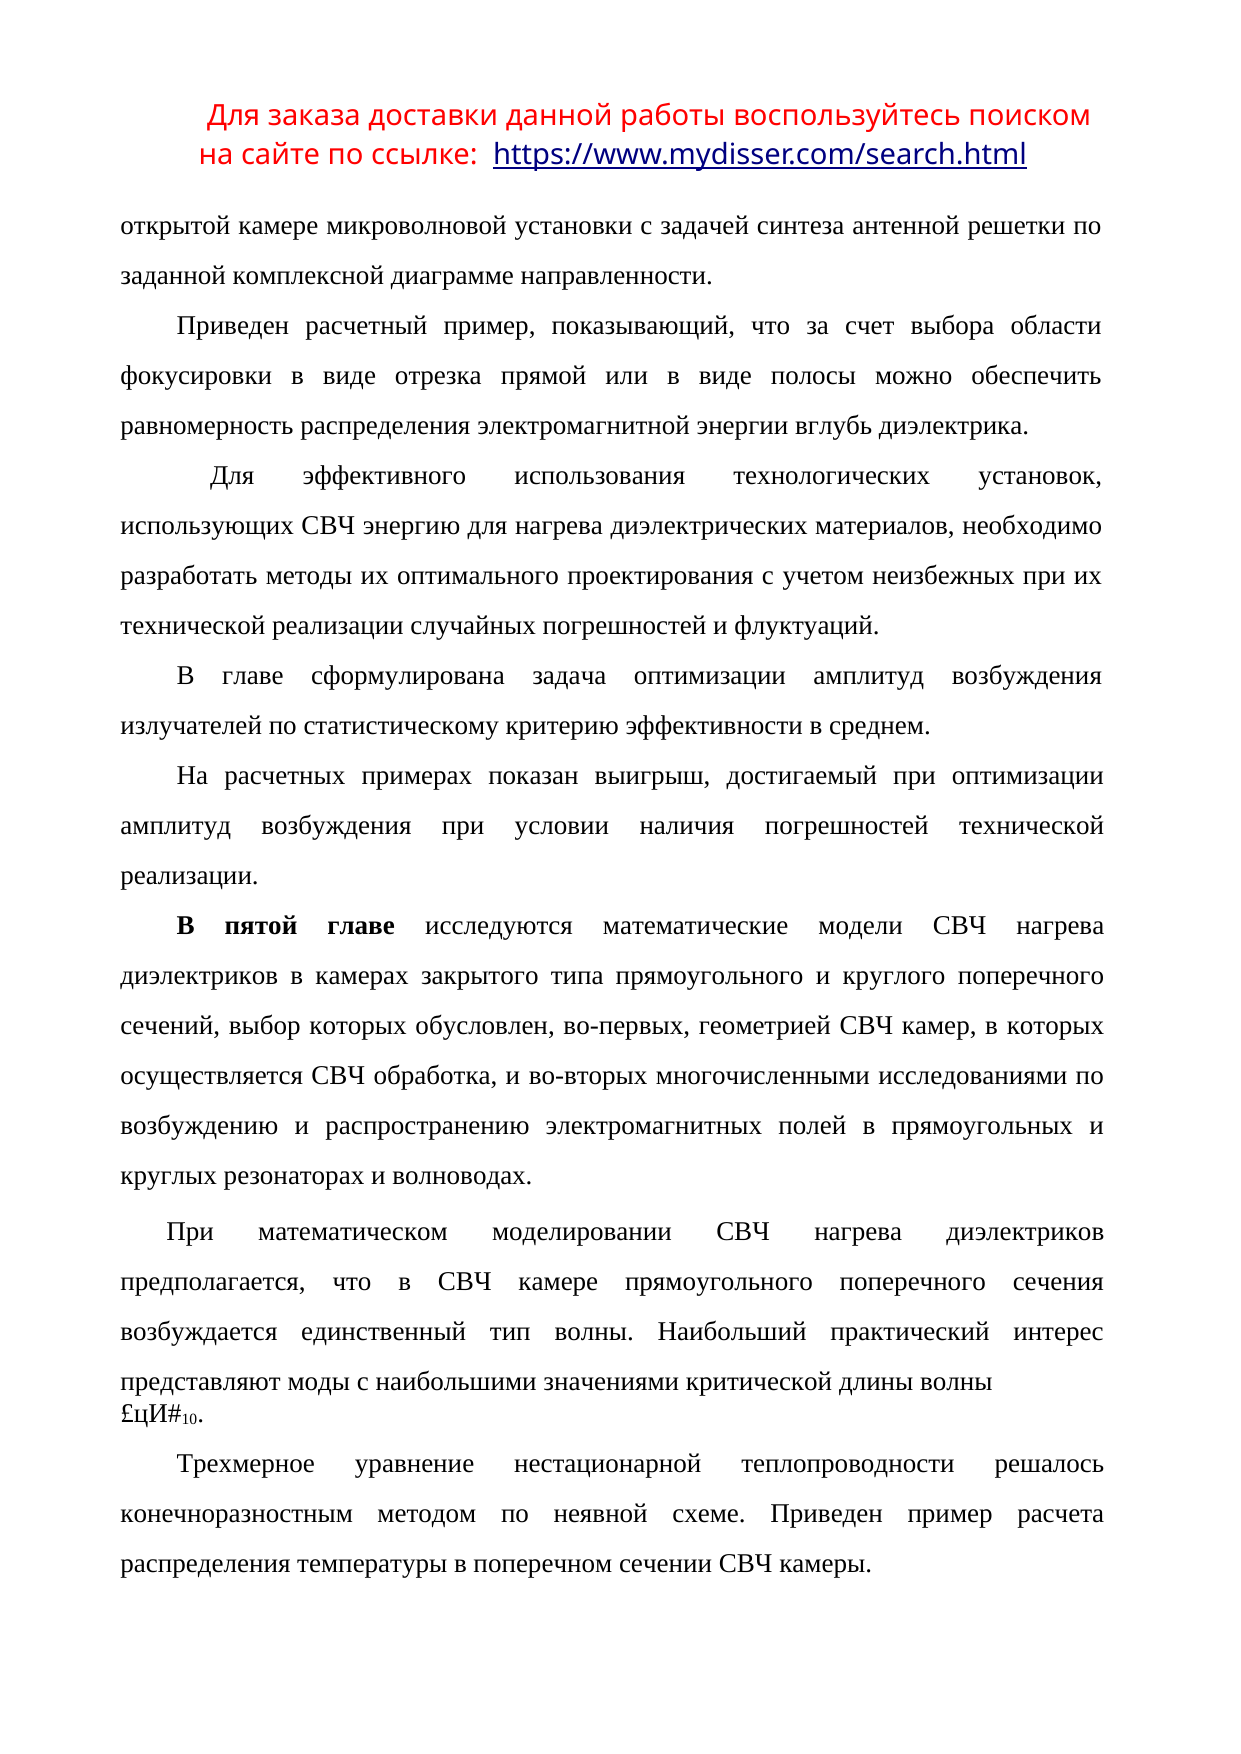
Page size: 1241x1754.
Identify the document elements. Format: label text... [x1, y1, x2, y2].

text В главе сформулирована задача оптимизации амплитуд возбуждения излучателей по статистическому критерию эффективности в среднем. [120, 644, 1103, 744]
text При математическом моделировании СВЧ нагрева диэлектриков предполагается, что в СВЧ камере прямоугольного поперечного сечения возбуждается единственный тип волны. Наибольший практический интерес представляют моды с наибольшими значениями критической длины волны [120, 1200, 1105, 1400]
text Для эффективного использования технологических установок, использующих СВЧ энергию для нагрева диэлектрических материалов, необходимо разработать методы их оптимального проектирования с учетом неизбежных при их технической реализации случайных погрешностей и флуктуаций. [120, 444, 1103, 644]
text В пятой главе исследуются математические модели СВЧ нагрева диэлектриков в камерах закрытого типа прямоугольного и круглого поперечного сечений, выбор которых обусловлен, во-первых, геометрией СВЧ камер, в которых осуществляется СВЧ обработка, и во-вторых многочисленными исследованиями по возбуждению и распространению электромагнитных полей в прямоугольных и круглых резонаторах и волноводах. [120, 894, 1105, 1194]
text Приведен расчетный пример, показывающий, что за счет выбора области фокусировки в виде отрезка прямой или в виде полосы можно обеспечить равномерность распределения электромагнитной энергии вглубь диэлектрика. [120, 294, 1103, 444]
text £цИ#10. [120, 1400, 1107, 1427]
text Трехмерное уравнение нестационарной теплопроводности решалось конечноразностным методом по неявной схеме. Приведен пример расчета распределения температуры в поперечном сечении СВЧ камеры. [120, 1433, 1105, 1583]
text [120, 194, 1103, 294]
text На расчетных примерах показан выигрыш, достигаемый при оптимизации амплитуд возбуждения при условии наличия погрешностей технической реализации. [120, 744, 1105, 894]
